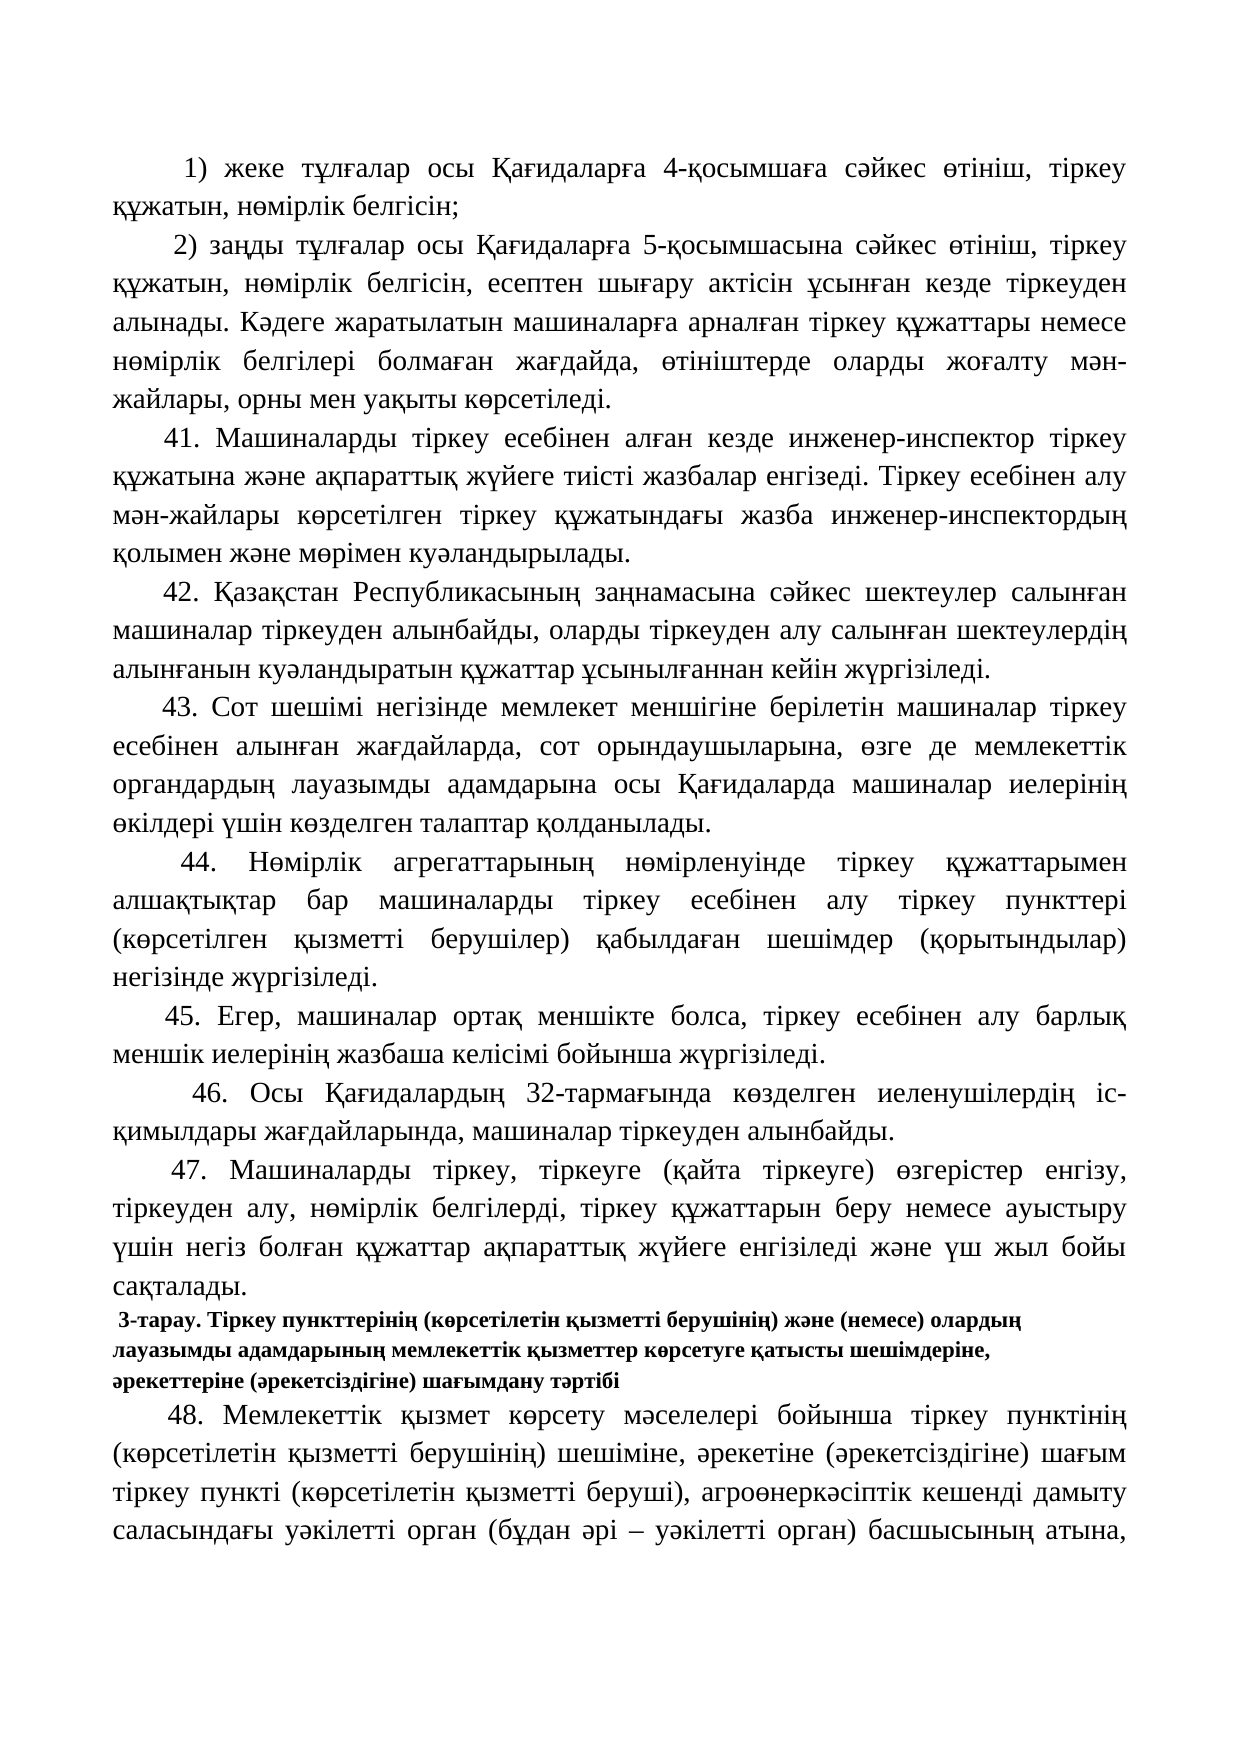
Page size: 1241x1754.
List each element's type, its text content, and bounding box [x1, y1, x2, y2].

text 45. Егер, машиналар ортақ меншікте болса, тіркеу есебінен алу барлық меншік иелерінің жазбаша келісімі бойынша жүргізіледі. [112, 998, 1128, 1070]
text 43. Сот шешімі негізінде мемлекет меншігіне берілетін машиналар тіркеу есебінен алынған жағдайларда, сот орындаушыларына, өзге де мемлекеттік органдардың лауазымды адамдарына осы Қағидаларда машиналар иелерінің өкілдері үшін көзделген талаптар қолданылады. [112, 689, 1128, 839]
text 41. Машиналарды тіркеу есебінен алған кезде инженер-инспектор тіркеу құжатына және ақпараттық жүйеге тиісті жазбалар енгізеді. Тіркеу есебінен алу мән-жайлары көрсетілген тіркеу құжатындағы жазба инженер-инспектордың қолымен және мөрімен куәландырылады. [112, 420, 1128, 569]
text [112, 1397, 1128, 1546]
text 2) заңды тұлғалар осы Қағидаларға 5-қосымшасына сәйкес өтініш, тіркеу құжатын, нөмірлік белгісін, есептен шығару актісін ұсынған кезде тіркеуден алынады. Кәдеге жаратылатын машиналарға арналған тіркеу құжаттары немесе нөмірлік белгілері болмаған жағдайда, өтініштерде оларды жоғалту мән-жайлары, орны мен уақыты көрсетіледі. [112, 227, 1128, 415]
text 47. Машиналарды тіркеу, тіркеуге (қайта тіркеуге) өзгерістер енгізу, тіркеуден алу, нөмірлік белгілерді, тіркеу құжаттарын беру немесе ауыстыру үшін негіз болған құжаттар ақпараттық жүйеге енгізіледі және үш жыл бойы сақталады. [112, 1152, 1128, 1301]
text 42. Қазақстан Республикасының заңнамасына сәйкес шектеулер салынған машиналар тіркеуден алынбайды, оларды тіркеуден алу салынған шектеулердің алынғанын куәландыратын құжаттар ұсынылғаннан кейін жүргізіледі. [112, 574, 1128, 684]
text 3-тарау. Тіркеу пункттерінің (көрсетілетін қызметті берушінің) және (немесе) олардың лауазымды адамдарының мемлекеттік қызметтер көрсетуге қатысты шешімдеріне, әрекеттеріне (әрекетсіздігіне) шағымдану тәртібі [112, 1306, 1128, 1393]
text 1) жеке тұлғалар осы Қағидаларға 4-қосымшаға сәйкес өтініш, тіркеу құжатын, нөмірлік белгісін; [112, 150, 1128, 222]
text 44. Нөмірлік агрегаттарының нөмірленуінде тіркеу құжаттарымен алшақтықтар бар машиналарды тіркеу есебінен алу тіркеу пункттері (көрсетілген қызметті берушілер) қабылдаған шешімдер (қорытындылар) негізінде жүргізіледі. [112, 844, 1128, 993]
text 46. Осы Қағидалардың 32-тармағында көзделген иеленушілердің іс-қимылдары жағдайларында, машиналар тіркеуден алынбайды. [112, 1075, 1128, 1147]
